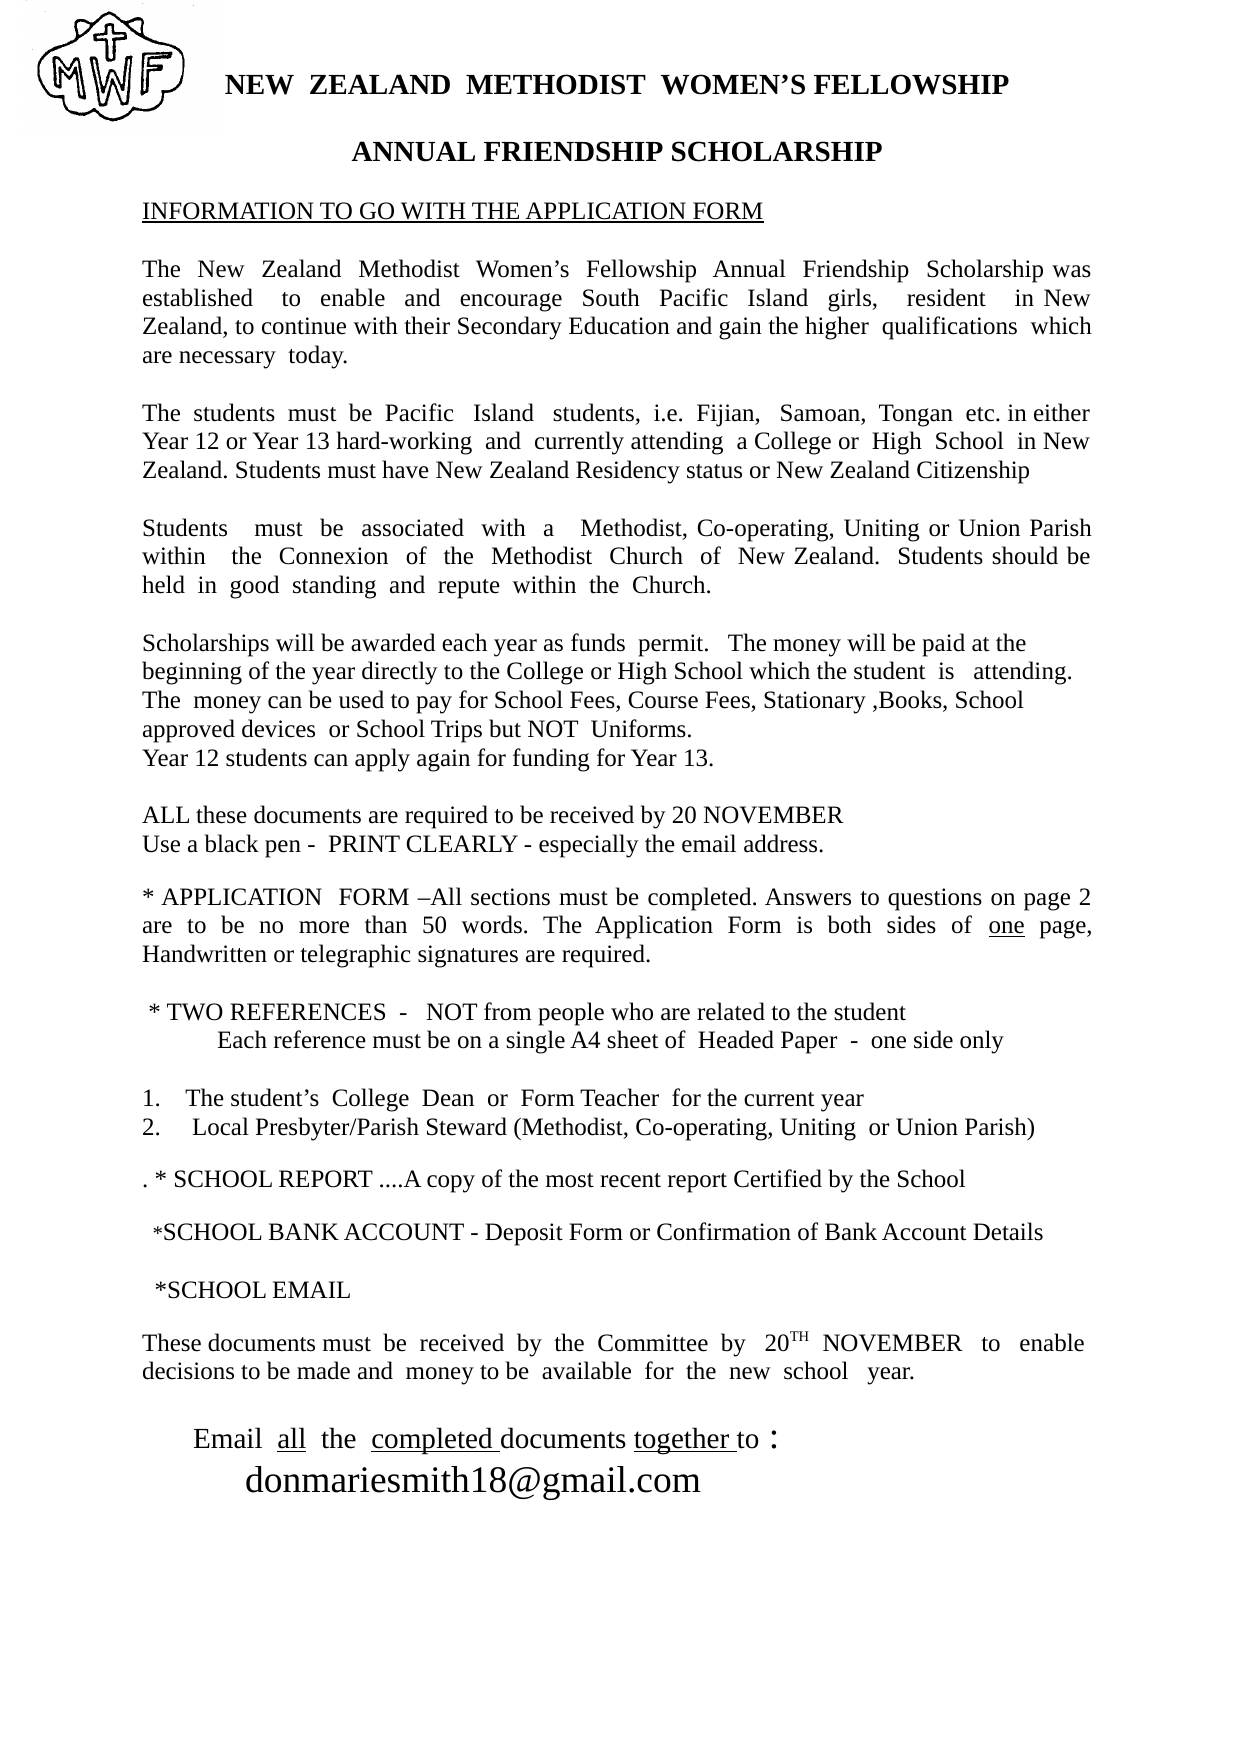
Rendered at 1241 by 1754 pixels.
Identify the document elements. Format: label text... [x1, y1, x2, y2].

text The students must be Pacific Island students, i.e. Fijian, Samoan, Tongan etc. in either Year 12 or Year 13 hard-working and currently attending a College or High School in New Zealand. Students must have New Zealand Residency status or New Zealand Citizenship [142, 398, 1092, 484]
text 2. Local Presbyter/Parish Steward (Methodist, Co-operating, Uniting or Union Parish) [142, 1112, 1092, 1141]
text These documents must be received by the Committee by 20TH NOVEMBER to enable decisions to be made and money to be available for the new school year. [142, 1328, 1092, 1385]
text *SCHOOL BANK ACCOUNT - Deposit Form or Confirmation of Bank Account Details [142, 1217, 1092, 1246]
text The New Zealand Methodist Women’s Fellowship Annual Friendship Scholarship was established to enable and encourage South Pacific Island girls, resident in New Zealand, to continue with their Secondary Education and gain the higher qualifications which are necessary today. [142, 254, 1092, 369]
text Each reference must be on a single A4 sheet of Headed Paper - one side only [217, 1026, 1092, 1054]
text *SCHOOL EMAIL [142, 1275, 1092, 1304]
text * TWO REFERENCES - NOT from people who are related to the student [142, 997, 1092, 1026]
text Scholarships will be awarded each year as funds permit. The money will be paid at the beginning of the year directly to the College or High School which the student is attending. The money can be used to pay for School Fees, Course Fees, Stationary ,Books, School approved devices or School Trips but NOT Uniforms. [142, 628, 1092, 743]
text Use a black pen - PRINT CLEARLY - especially the email address. [142, 829, 1092, 858]
text 1. The student’s College Dean or Form Teacher for the current year [142, 1083, 1092, 1112]
picture [16, 0, 225, 137]
text ALL these documents are required to be received by 20 NOVEMBER [142, 800, 1092, 829]
text Email all the completed documents together to : [142, 1414, 1092, 1457]
text * APPLICATION FORM –All sections must be completed. Answers to questions on page 2 are to be no more than 50 words. The Application Form is both sides of one page, Handwritten or telegraphic signatures are required. [142, 882, 1092, 968]
text Students must be associated with a Methodist, Co-operating, Uniting or Union Parish within the Connexion of the Methodist Church of New Zealand. Students should be held in good standing and repute within the Church. [142, 513, 1092, 599]
text . * SCHOOL REPORT ....A copy of the most recent report Certified by the School [142, 1164, 1092, 1193]
text donmariesmith18@gmail.com [142, 1457, 1092, 1500]
text Year 12 students can apply again for funding for Year 13. [142, 743, 1092, 771]
text INFORMATION TO GO WITH THE APPLICATION FORM [142, 196, 1092, 225]
